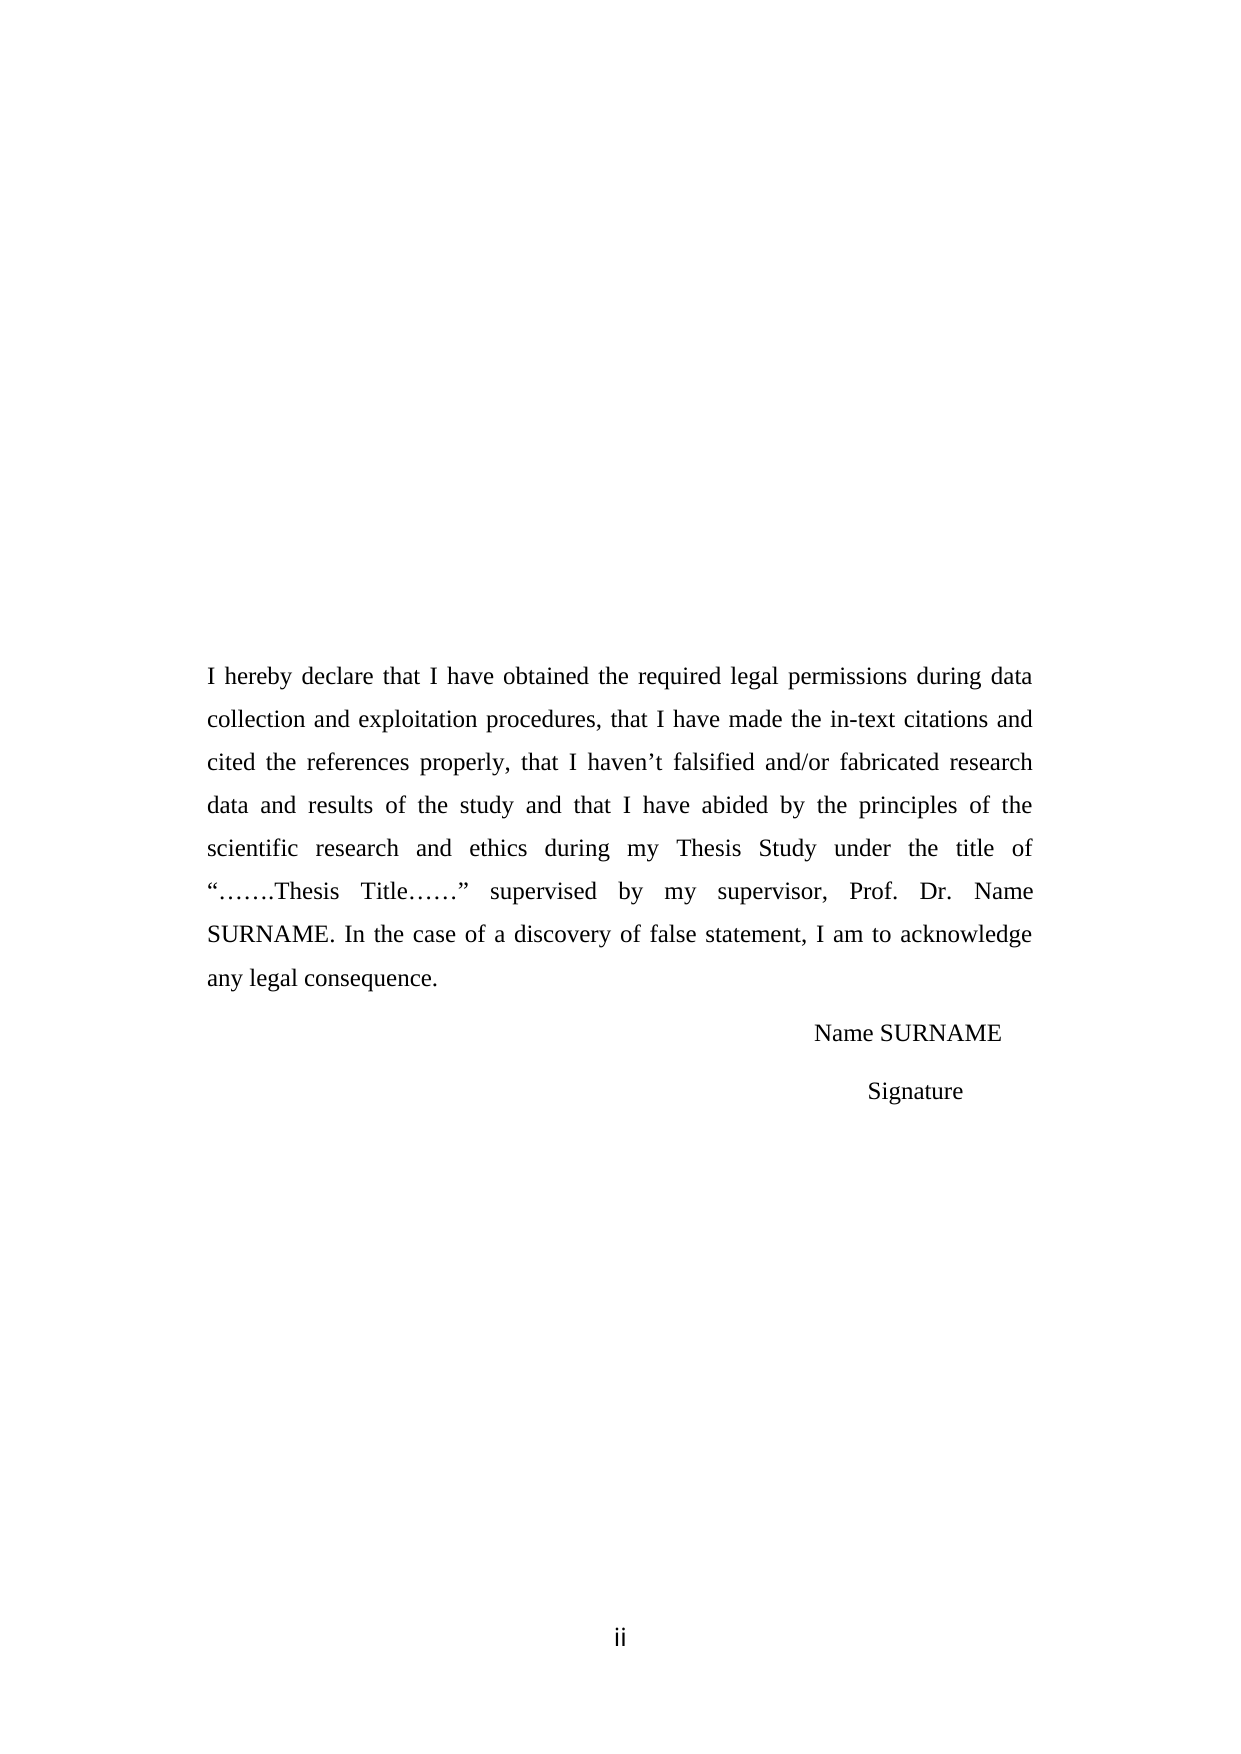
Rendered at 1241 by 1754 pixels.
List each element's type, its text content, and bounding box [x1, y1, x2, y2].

text Name SURNAME Signature [783, 1018, 1033, 1104]
text I hereby declare that I have obtained the required legal permissions during data collection and exploitation procedures, that I have made the in-text citations and cited the references properly, that I haven’t falsified and/or fabricated research data and results of the study and that I have abided by the principles of the scientific research and ethics during my Thesis Study under the title of “…….Thesis Title……” supervised by my supervisor, Prof. Dr. Name SURNAME. In the case of a discovery of false statement, I am to acknowledge any legal consequence. [207, 661, 1033, 991]
